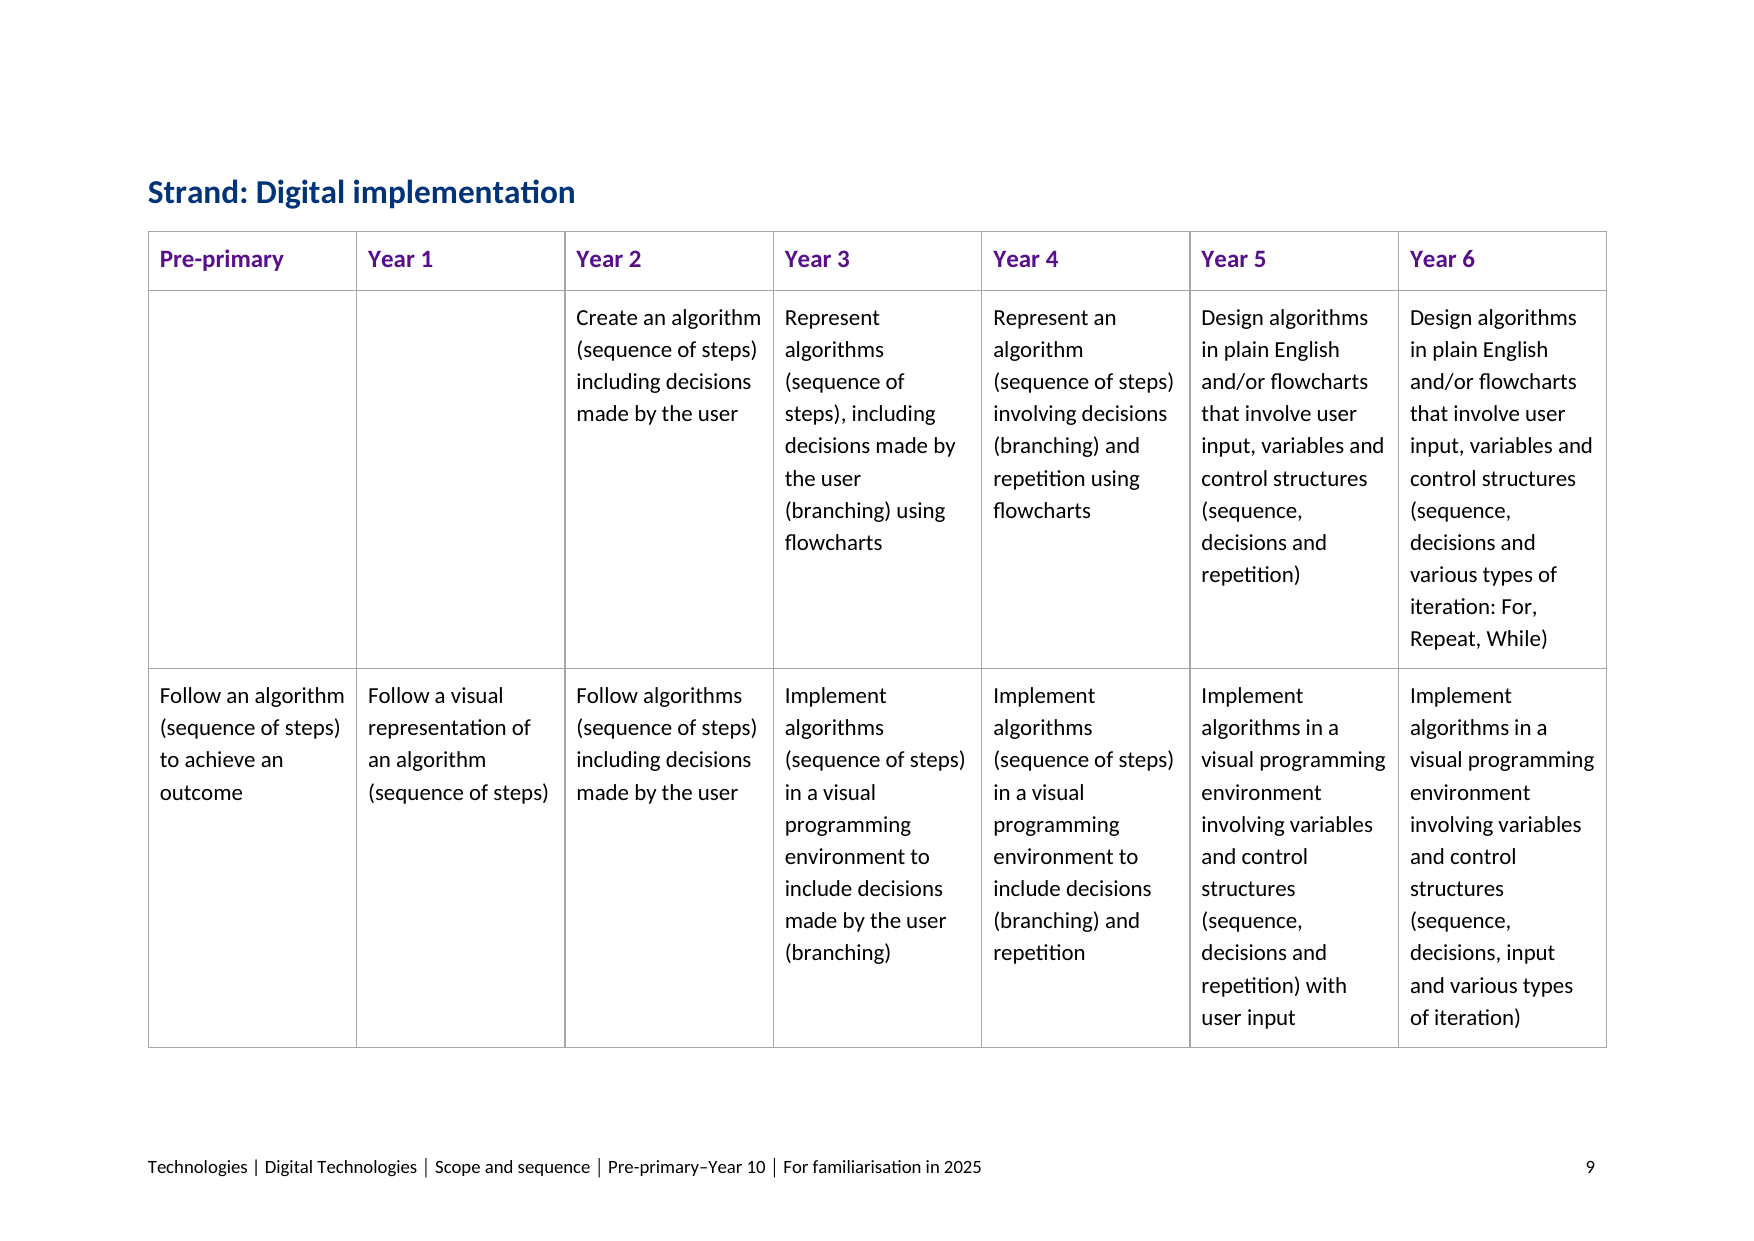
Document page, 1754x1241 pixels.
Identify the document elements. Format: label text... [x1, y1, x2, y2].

table_header Year 6 [1399, 232, 1606, 290]
table_cell Represent an algorithm (sequence of steps) involving decisions (branching) and repetition using flowcharts [982, 291, 1189, 668]
table_cell Implement algorithms in a visual programming environment involving variables and control structures (sequence, decisions and repetition) with user input [1191, 669, 1398, 1047]
table_cell Implement algorithms (sequence of steps) in a visual programming environment to include decisions (branching) and repetition [982, 669, 1189, 1047]
table_header Year 3 [774, 232, 981, 290]
table_header Year 2 [566, 232, 773, 290]
table_cell Design algorithms in plain English and/or flowcharts that involve user input, variables and control structures (sequence, decisions and repetition) [1191, 291, 1398, 668]
table_cell [357, 291, 564, 668]
table_cell Implement algorithms in a visual programming environment involving variables and control structures (sequence, decisions, input and various types of iteration) [1399, 669, 1606, 1047]
table_cell Create an algorithm (sequence of steps) including decisions made by the user [566, 291, 773, 668]
table_cell Follow algorithms (sequence of steps) including decisions made by the user [566, 669, 773, 1047]
table_cell Implement algorithms (sequence of steps) in a visual programming environment to include decisions made by the user (branching) [774, 669, 981, 1047]
table_cell Represent algorithms (sequence of steps), including decisions made by the user (branching) using flowcharts [774, 291, 981, 668]
table_header Year 1 [357, 232, 564, 290]
table_cell [149, 291, 356, 668]
table_cell Follow an algorithm (sequence of steps) to achieve an outcome [149, 669, 356, 1047]
table_header Year 5 [1191, 232, 1398, 290]
subtitle Strand: Digital implementation [148, 171, 1606, 212]
table_cell Design algorithms in plain English and/or flowcharts that involve user input, variables and control structures (sequence, decisions and various types of iteration: For, Repeat, While) [1399, 291, 1606, 668]
table_header Year 4 [982, 232, 1189, 290]
table_header Pre-primary [149, 232, 356, 290]
table_cell Follow a visual representation of an algorithm (sequence of steps) [357, 669, 564, 1047]
